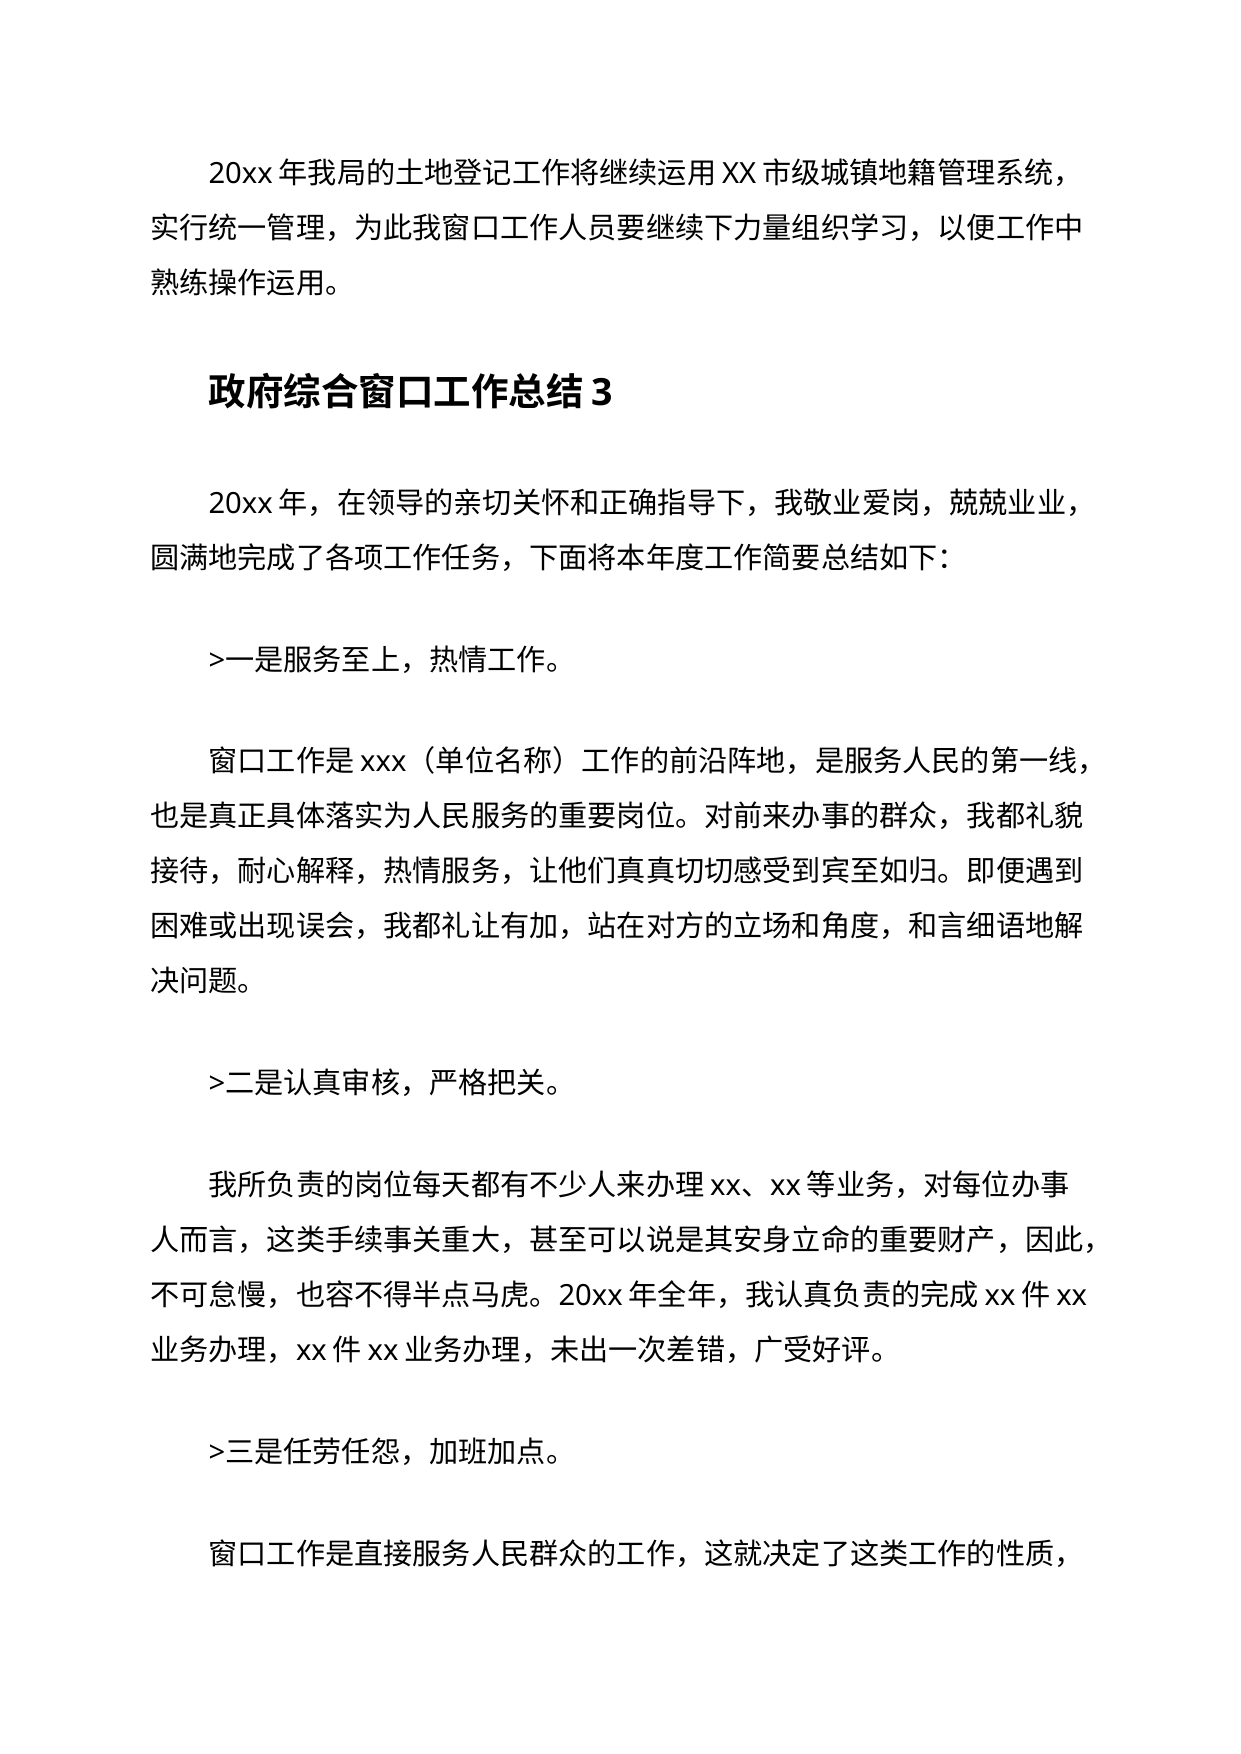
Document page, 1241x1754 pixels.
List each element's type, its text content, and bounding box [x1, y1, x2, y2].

text >一是服务至上，热情工作。 [150, 636, 1090, 678]
text 20xx年我局的土地登记工作将继续运用XX市级城镇地籍管理系统，实行统一管理，为此我窗口工作人员要继续下力量组织学习，以便工作中熟练操作运用。 [150, 150, 1090, 302]
text >二是认真审核，严格把关。 [150, 1059, 1090, 1102]
text 窗口工作是xxx（单位名称）工作的前沿阵地，是服务人民的第一线，也是真正具体落实为人民服务的重要岗位。对前来办事的群众，我都礼貌接待，耐心解释，热情服务，让他们真真切切感受到宾至如归。即便遇到困难或出现误会，我都礼让有加，站在对方的立场和角度，和言细语地解决问题。 [150, 738, 1090, 1000]
text 我所负责的岗位每天都有不少人来办理xx、xx等业务，对每位办事人而言，这类手续事关重大，甚至可以说是其安身立命的重要财产，因此，不可怠慢，也容不得半点马虎。20xx年全年，我认真负责的完成xx件xx业务办理，xx件xx业务办理，未出一次差错，广受好评。 [150, 1161, 1090, 1369]
text >三是任劳任怨，加班加点。 [150, 1428, 1090, 1471]
text 20xx年，在领导的亲切关怀和正确指导下，我敬业爱岗，兢兢业业，圆满地完成了各项工作任务，下面将本年度工作简要总结如下： [150, 479, 1090, 577]
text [150, 1530, 1090, 1573]
text 政府综合窗口工作总结3 [150, 362, 1090, 416]
